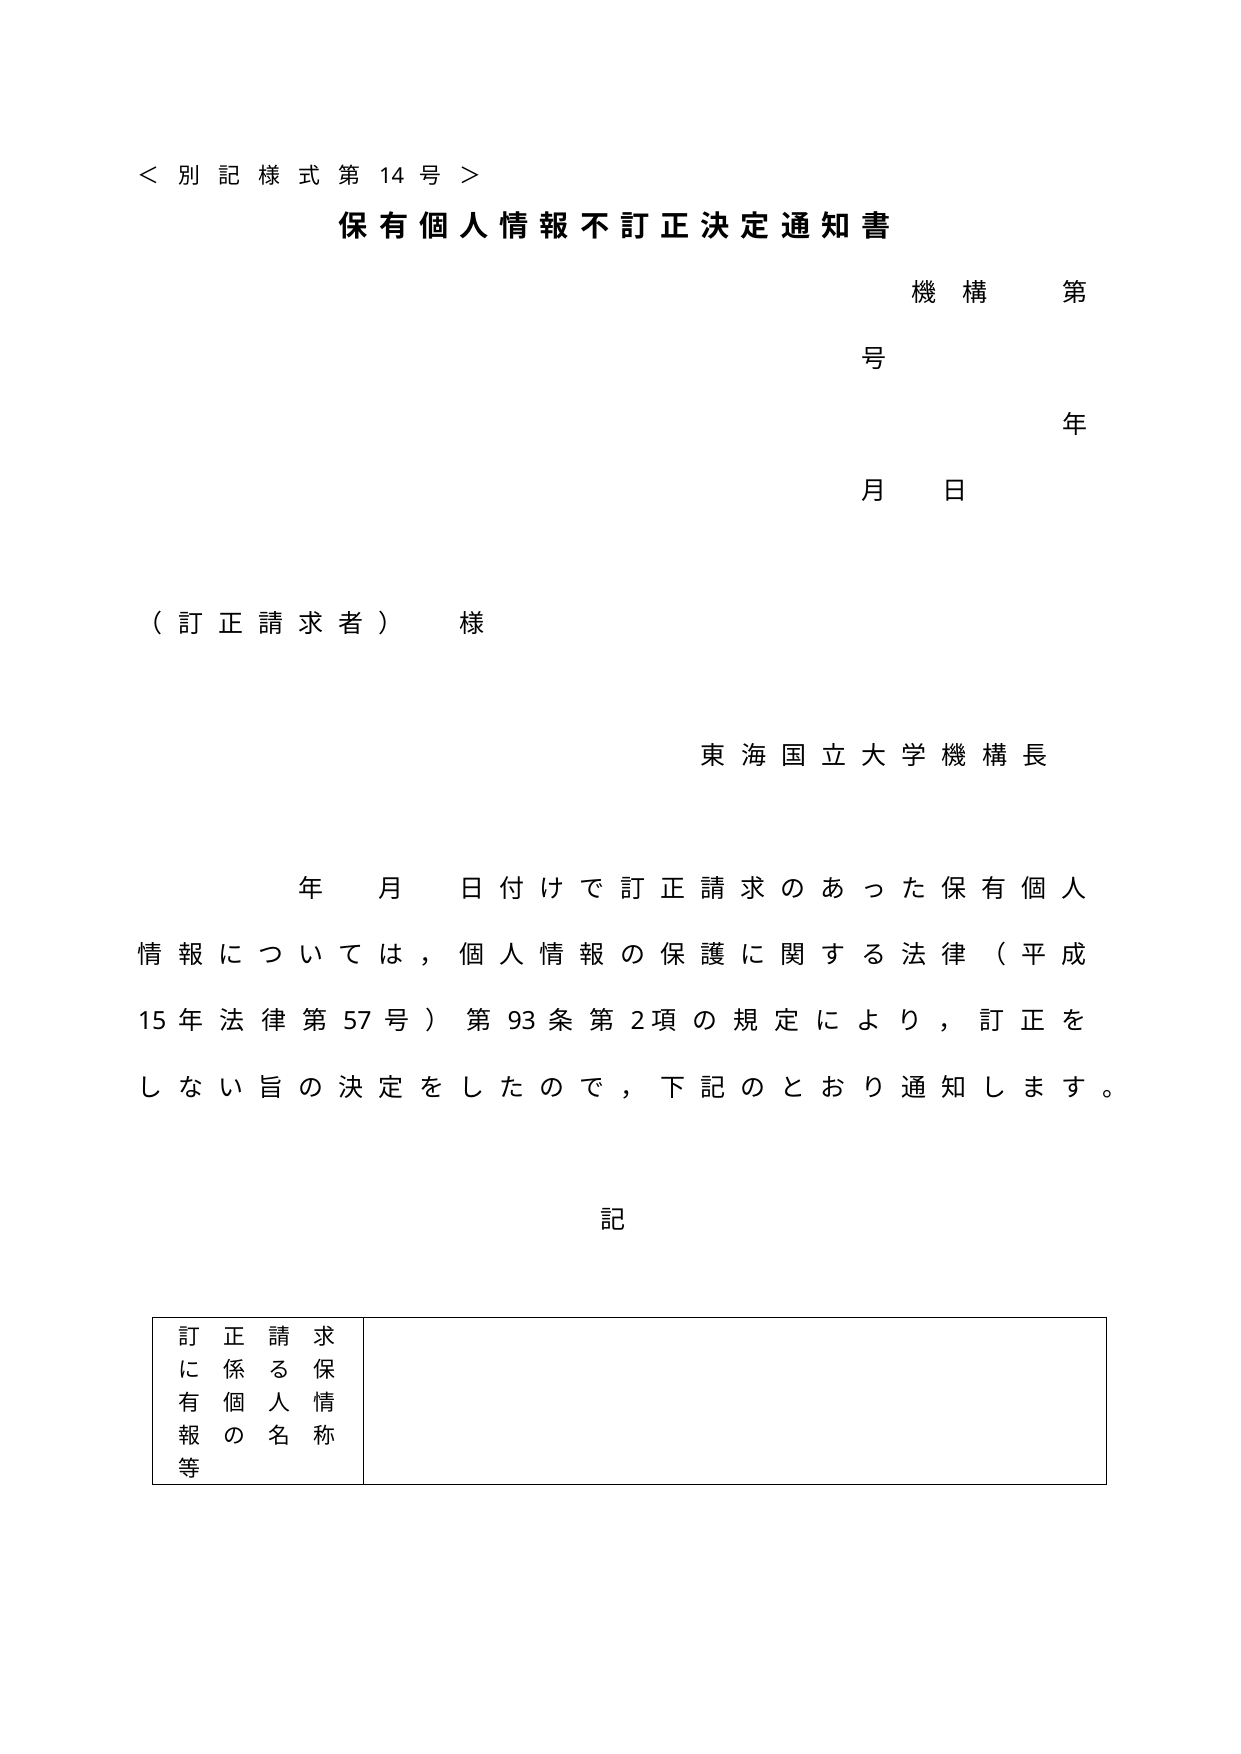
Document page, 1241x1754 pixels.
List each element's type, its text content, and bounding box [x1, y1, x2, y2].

table_header [364, 1318, 1106, 1484]
text ＜別記様式第14号＞ [138, 158, 1103, 191]
table_header 訂正請求に係る保有個人情報の名称等 [153, 1318, 363, 1484]
text （訂正請求者） 様 [138, 588, 1103, 654]
text 年 月 日 [844, 389, 1103, 522]
text 東海国立大学機構長 [683, 721, 1103, 787]
text 機構 第 号 [844, 257, 1103, 389]
text 年 月 日付けで訂正請求のあった保有個人情報については，個人情報の保護に関する法律（平成15年法律第57号）第93条第2項の規定により，訂正をしない旨の決定をしたので，下記のとおり通知します。 [138, 853, 1103, 1118]
text 記 [138, 1184, 1103, 1251]
text 保有個人情報不訂正決定通知書 [138, 191, 1103, 257]
